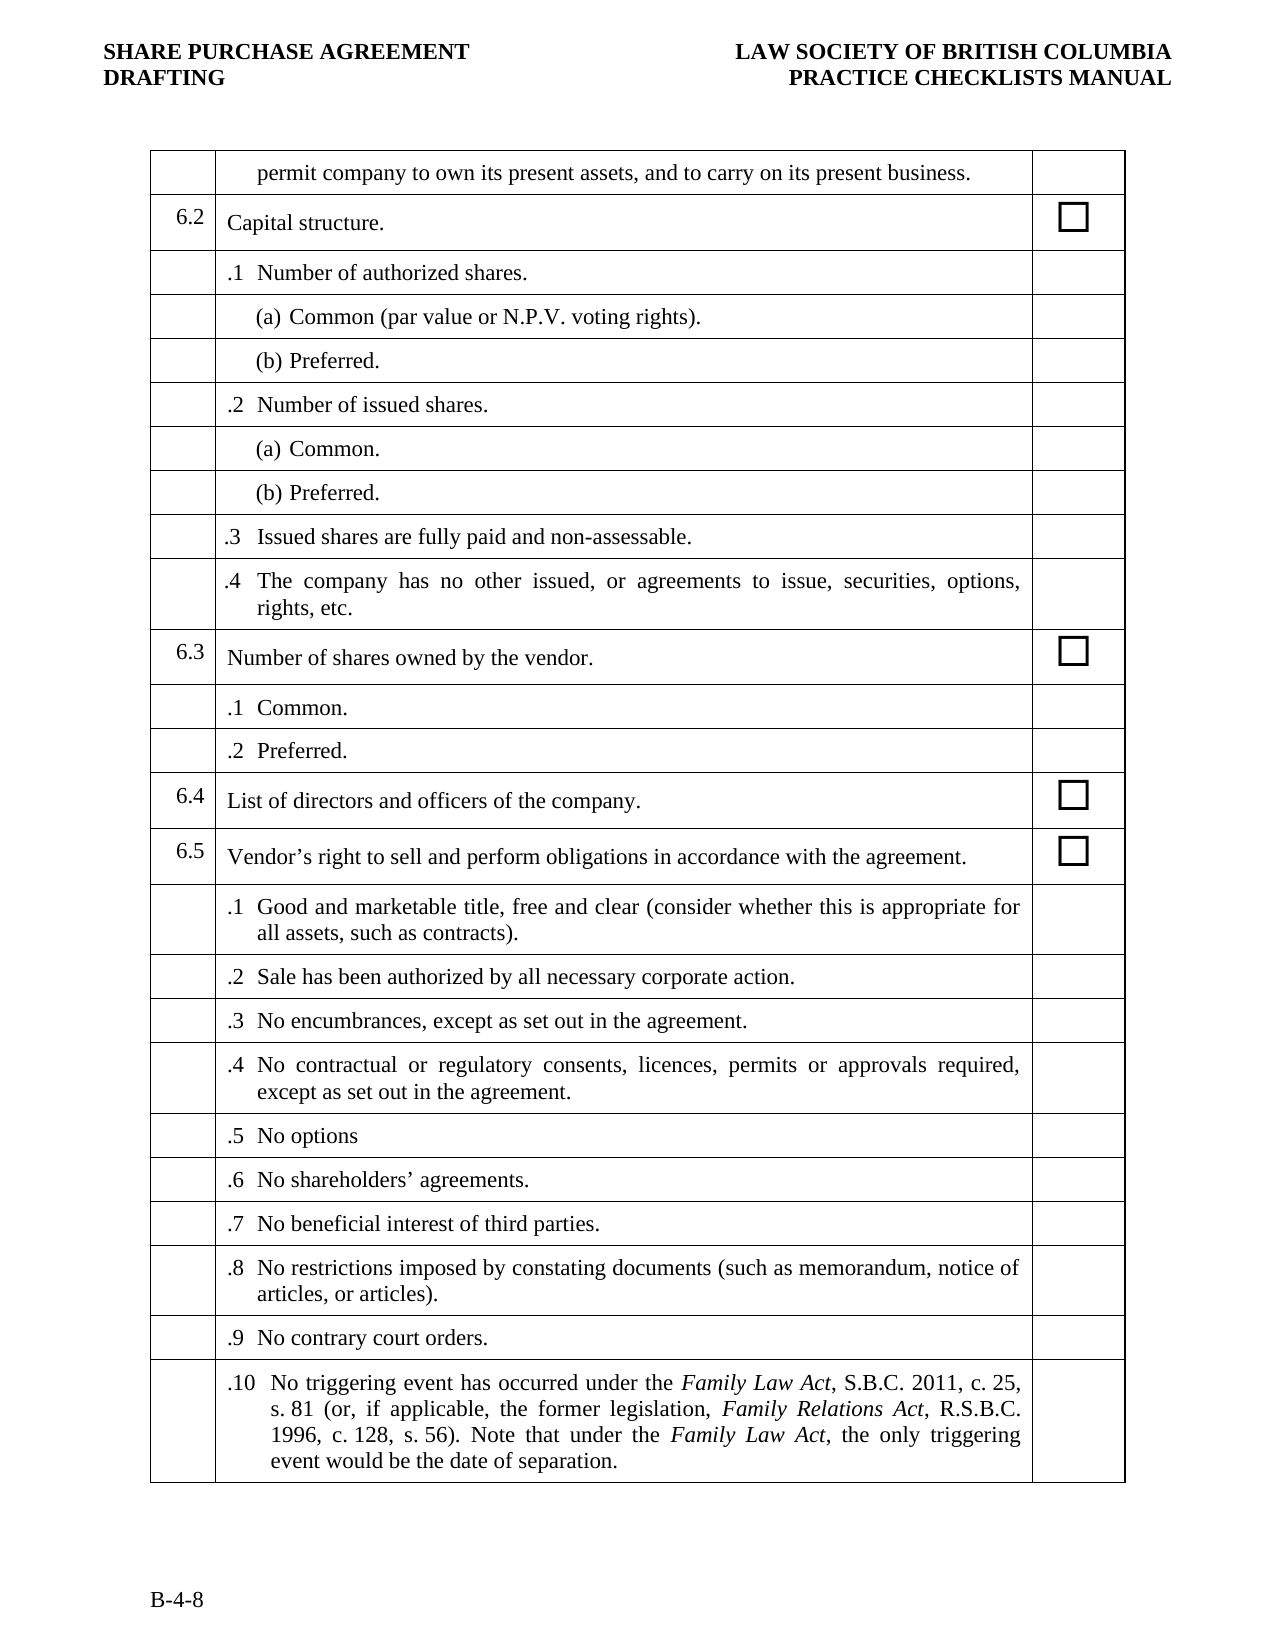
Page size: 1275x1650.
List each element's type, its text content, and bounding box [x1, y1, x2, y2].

table_cell [151, 1246, 215, 1315]
table_cell [1033, 383, 1124, 426]
table_cell [151, 685, 215, 728]
table_cell (b) Preferred. [216, 339, 1032, 382]
table_cell [1033, 427, 1124, 470]
table_cell .9 No contrary court orders. [216, 1316, 1032, 1359]
table_cell [151, 1360, 215, 1482]
table_cell .7 No beneficial interest of third parties. [216, 1202, 1032, 1245]
table_cell [1033, 685, 1124, 728]
table_cell .2 Preferred. [216, 729, 1032, 772]
table_cell [1033, 559, 1124, 628]
table_cell .1 Number of authorized shares. [216, 251, 1032, 294]
table_cell [1033, 1360, 1124, 1482]
table_cell Number of shares owned by the vendor. [216, 630, 1032, 684]
table_cell .6 No shareholders’ agreements. [216, 1158, 1032, 1201]
table_cell [1033, 195, 1124, 250]
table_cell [216, 151, 1032, 194]
table_cell .1 Common. [216, 685, 1032, 728]
table_cell [1033, 729, 1124, 772]
table_cell [151, 383, 215, 426]
table_cell [1033, 630, 1124, 684]
table_cell [1033, 885, 1124, 954]
table_cell [1033, 295, 1124, 338]
table_cell (a) Common. [216, 427, 1032, 470]
table_cell [1033, 1043, 1124, 1112]
table_cell [1033, 1246, 1124, 1315]
table_cell Vendor’s right to sell and perform obligations in accordance with the agreement. [216, 829, 1032, 883]
table_cell [151, 295, 215, 338]
table_cell (a) Common (par value or N.P.V. voting rights). [216, 295, 1032, 338]
table_cell [1033, 339, 1124, 382]
table_cell .4 The company has no other issued, or agreements to issue, securities, options, rights, etc. [216, 559, 1032, 628]
table_cell [151, 1158, 215, 1201]
table_cell [1033, 471, 1124, 514]
table_cell .3 No encumbrances, except as set out in the agreement. [216, 999, 1032, 1042]
table_cell [151, 339, 215, 382]
table_cell [151, 1202, 215, 1245]
table_cell .3 Issued shares are fully paid and non-assessable. [216, 515, 1032, 558]
table_cell [1033, 999, 1124, 1042]
table_cell [1033, 773, 1124, 828]
table_cell [1033, 515, 1124, 558]
table_cell Capital structure. [216, 195, 1032, 250]
table_cell [1033, 151, 1124, 194]
table_cell [151, 1043, 215, 1112]
table_cell [1033, 1158, 1124, 1201]
table_cell [151, 999, 215, 1042]
table_cell [1033, 955, 1124, 998]
table_cell .2 Number of issued shares. [216, 383, 1032, 426]
table_cell [151, 1316, 215, 1359]
table_cell [151, 955, 215, 998]
table_cell [1033, 829, 1124, 883]
table_cell [1033, 1114, 1124, 1157]
table_cell [151, 515, 215, 558]
table_cell [1033, 1316, 1124, 1359]
table_cell .8 No restrictions imposed by constating documents (such as memorandum, notice of articles, or articles). [216, 1246, 1032, 1315]
table_cell (b) Preferred. [216, 471, 1032, 514]
table_cell .10 No triggering event has occurred under the Family Law Act, S.B.C. 2011, c. 25, s. 81 (or, if applicable, the former legislation, Family Relations Act, R.S.B.C. 1996, c. 128, s. 56). Note that under the Family Law Act, the only triggering event would be the date of separation. [216, 1360, 1032, 1482]
table_cell [151, 1114, 215, 1157]
table_cell [1033, 1202, 1124, 1245]
table_cell [151, 559, 215, 628]
table_cell .5 No options [216, 1114, 1032, 1157]
table_cell 6.2 [151, 195, 215, 250]
table_cell [151, 427, 215, 470]
table_cell [151, 471, 215, 514]
table_cell List of directors and officers of the company. [216, 773, 1032, 828]
table_cell 6.5 [151, 829, 215, 883]
table_cell .2 Sale has been authorized by all necessary corporate action. [216, 955, 1032, 998]
table_cell [151, 251, 215, 294]
table_cell [151, 885, 215, 954]
table_cell 6.3 [151, 630, 215, 684]
table_cell 6.4 [151, 773, 215, 828]
table_cell .1 Good and marketable title, free and clear (consider whether this is appropriate for all assets, such as contracts). [216, 885, 1032, 954]
table_cell [151, 151, 215, 194]
table_cell [151, 729, 215, 772]
table_cell .4 No contractual or regulatory consents, licences, permits or approvals required, except as set out in the agreement. [216, 1043, 1032, 1112]
table_cell [1033, 251, 1124, 294]
